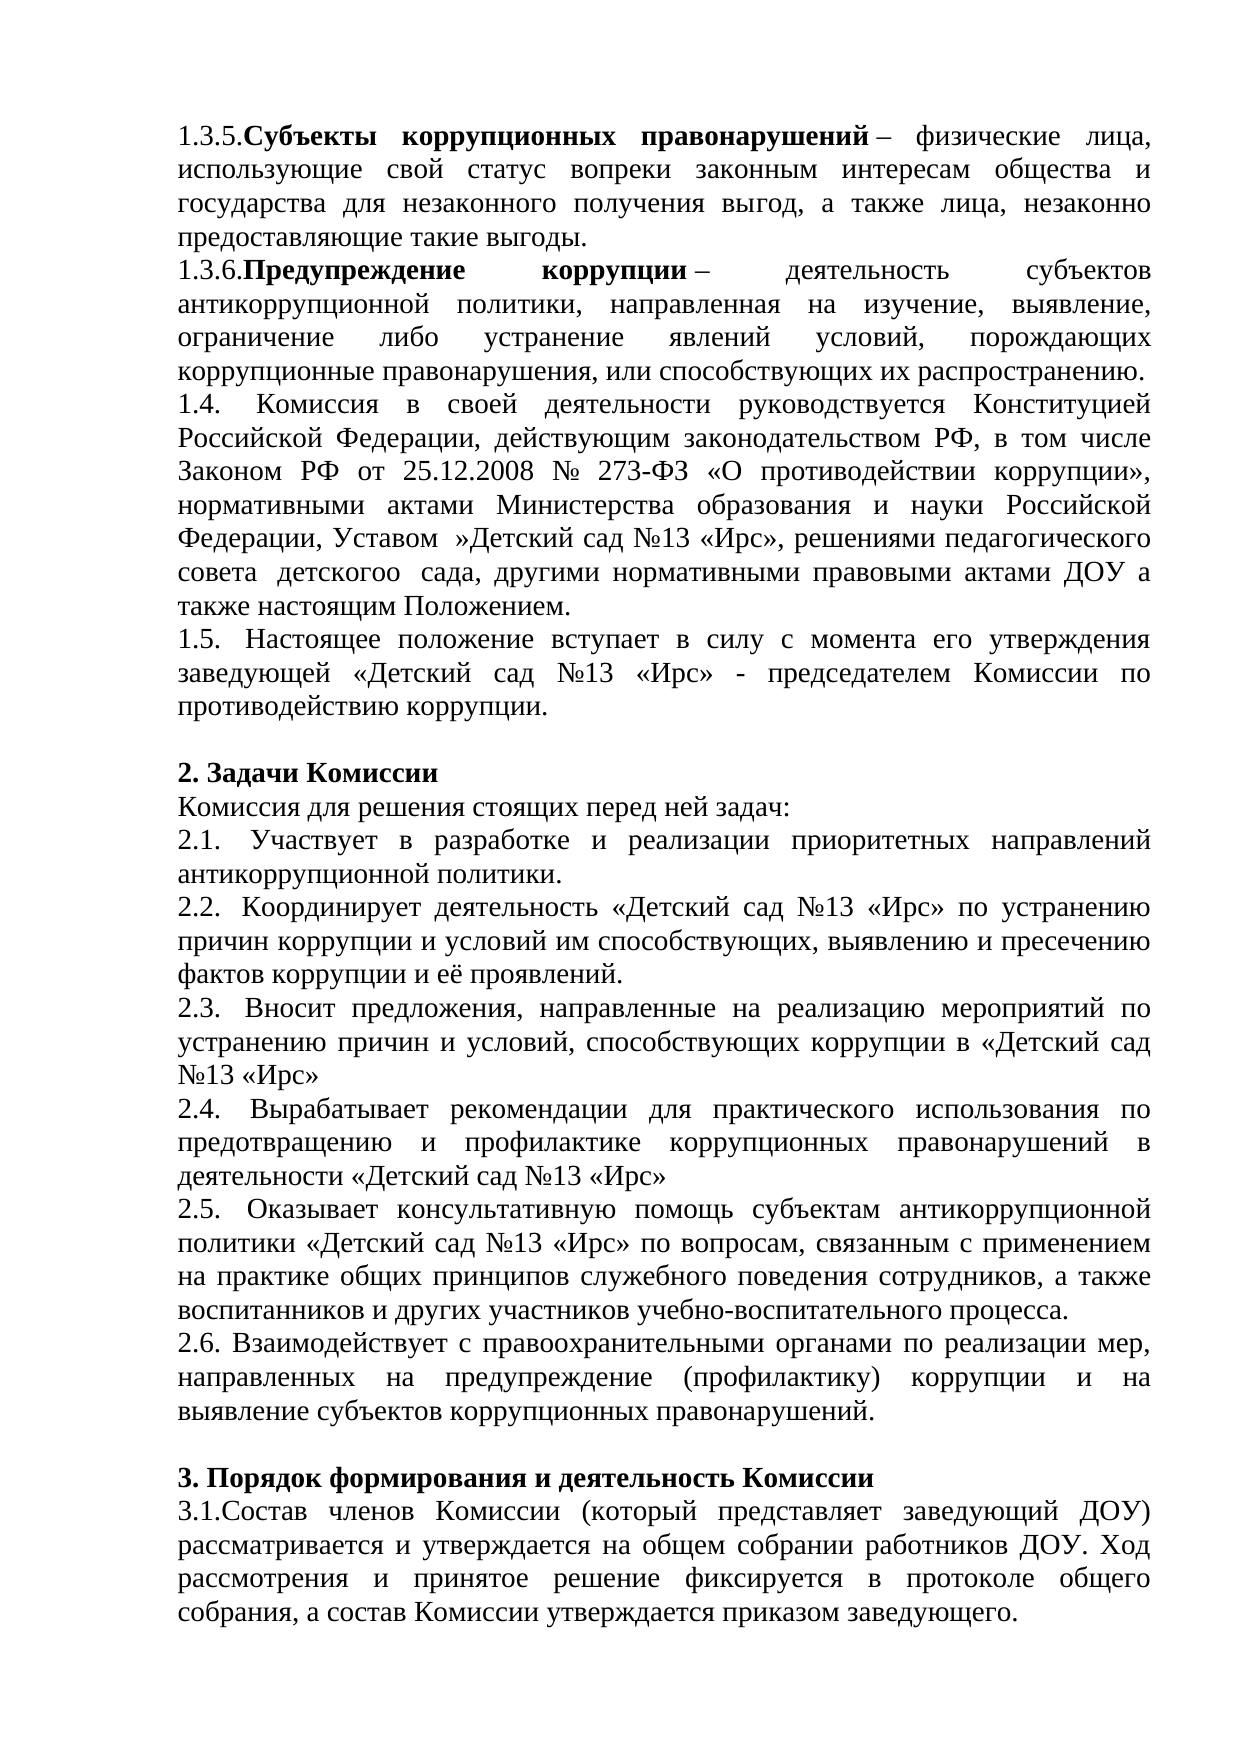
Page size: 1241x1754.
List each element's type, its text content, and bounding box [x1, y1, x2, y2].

text 1.4. Комиссия в своей деятельности руководствуется Конституцией Российской Федерации, действующим законодательством РФ, в том числе Законом РФ от 25.12.2008 № 273-ФЗ «О противодействии коррупции», нормативными актами Министерства образования и науки Российской Федерации, Уставом »Детский сад №13 «Ирс», решениями педагогического совета детскогоо сада, другими нормативными правовыми актами ДОУ а также настоящим Положением. [177, 386, 1152, 621]
text 1.5. Настоящее положение вступает в силу с момента его утверждения заведующей «Детский сад №13 «Ирс» - председателем Комиссии по противодействию коррупции. [177, 621, 1152, 722]
text 3. Порядок формирования и деятельность Комиссии [177, 1460, 1152, 1493]
text 2.3. Вносит предложения, направленные на реализацию мероприятий по устранению причин и условий, способствующих коррупции в «Детский сад №13 «Ирс» [177, 990, 1152, 1091]
text 3.1.Состав членов Комиссии (который представляет заведующий ДОУ) рассматривается и утверждается на общем собрании работников ДОУ. Ход рассмотрения и принятое решение фиксируется в протоколе общего собрания, а состав Комиссии утверждается приказом заведующего. [177, 1493, 1152, 1627]
text 1.3.6.Предупреждение коррупции – деятельность субъектов антикоррупционной политики, направленная на изучение, выявление, ограничение либо устранение явлений условий, порождающих коррупционные правонарушения, или способствующих их распространению. [177, 252, 1152, 386]
text Комиссия для решения стоящих перед ней задач: [177, 789, 1152, 822]
text 2.1. Участвует в разработке и реализации приоритетных направлений антикоррупционной политики. [177, 822, 1152, 889]
text 2.2. Координирует деятельность «Детский сад №13 «Ирс» по устранению причин коррупции и условий им способствующих, выявлению и пресечению фактов коррупции и её проявлений. [177, 889, 1152, 990]
text 2.6. Взаимодействует с правоохранительными органами по реализации мер, направленных на предупреждение (профилактику) коррупции и на выявление субъектов коррупционных правонарушений. [177, 1326, 1152, 1426]
text 2. Задачи Комиссии [177, 755, 1152, 789]
text 2.5. Оказывает консультативную помощь субъектам антикоррупционной политики «Детский сад №13 «Ирс» по вопросам, связанным с применением на практике общих принципов служебного поведения сотрудников, а также воспитанников и других участников учебно-воспитательного процесса. [177, 1191, 1152, 1326]
text 1.3.5.Субъекты коррупционных правонарушений – физические лица, использующие свой статус вопреки законным интересам общества и государства для незаконного получения выгод, а также лица, незаконно предоставляющие такие выгоды. [177, 118, 1152, 252]
text 2.4. Вырабатывает рекомендации для практического использования по предотвращению и профилактике коррупционных правонарушений в деятельности «Детский сад №13 «Ирс» [177, 1091, 1152, 1191]
